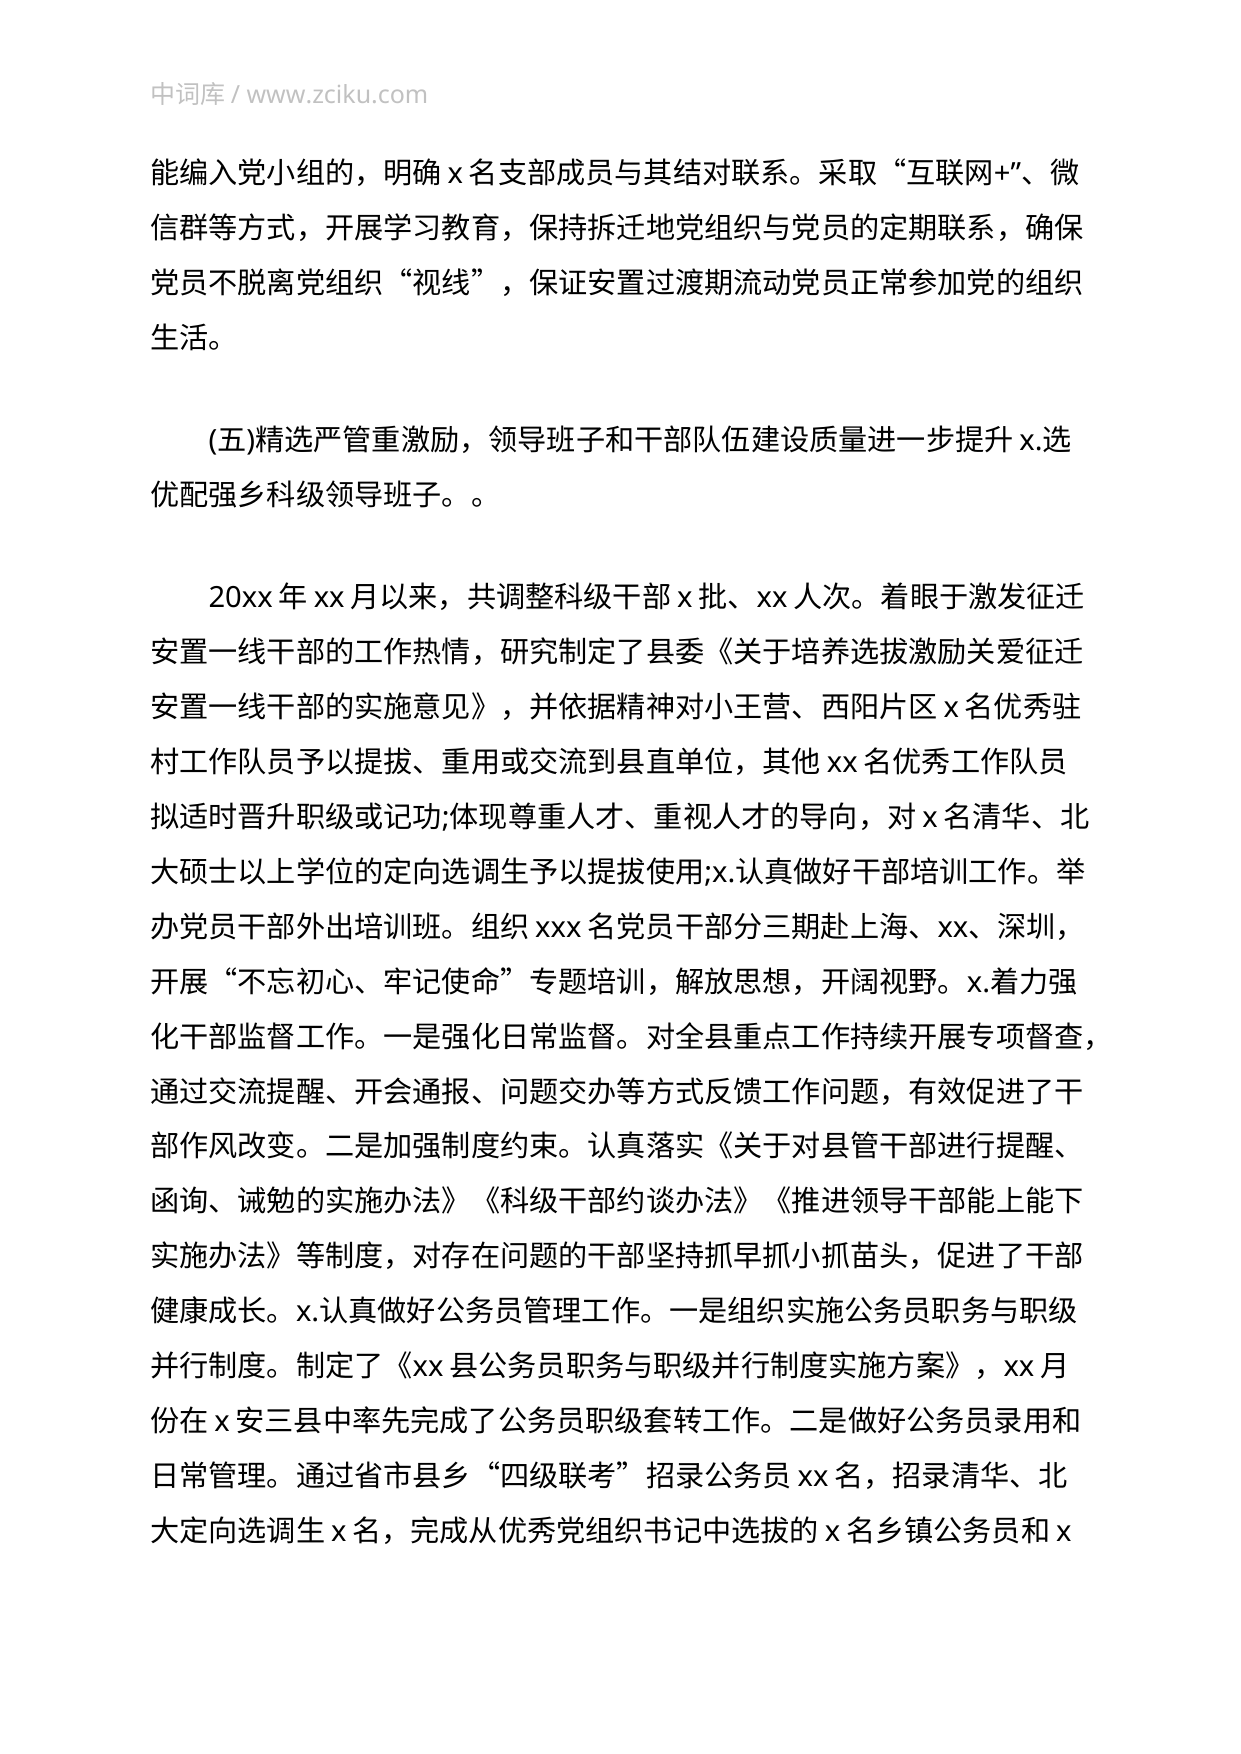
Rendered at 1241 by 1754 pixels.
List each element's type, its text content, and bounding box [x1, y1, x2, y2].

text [150, 573, 1090, 1550]
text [150, 150, 1090, 357]
text (五)精选严管重激励，领导班子和干部队伍建设质量进一步提升x.选优配强乡科级领导班子。。 [150, 417, 1090, 514]
